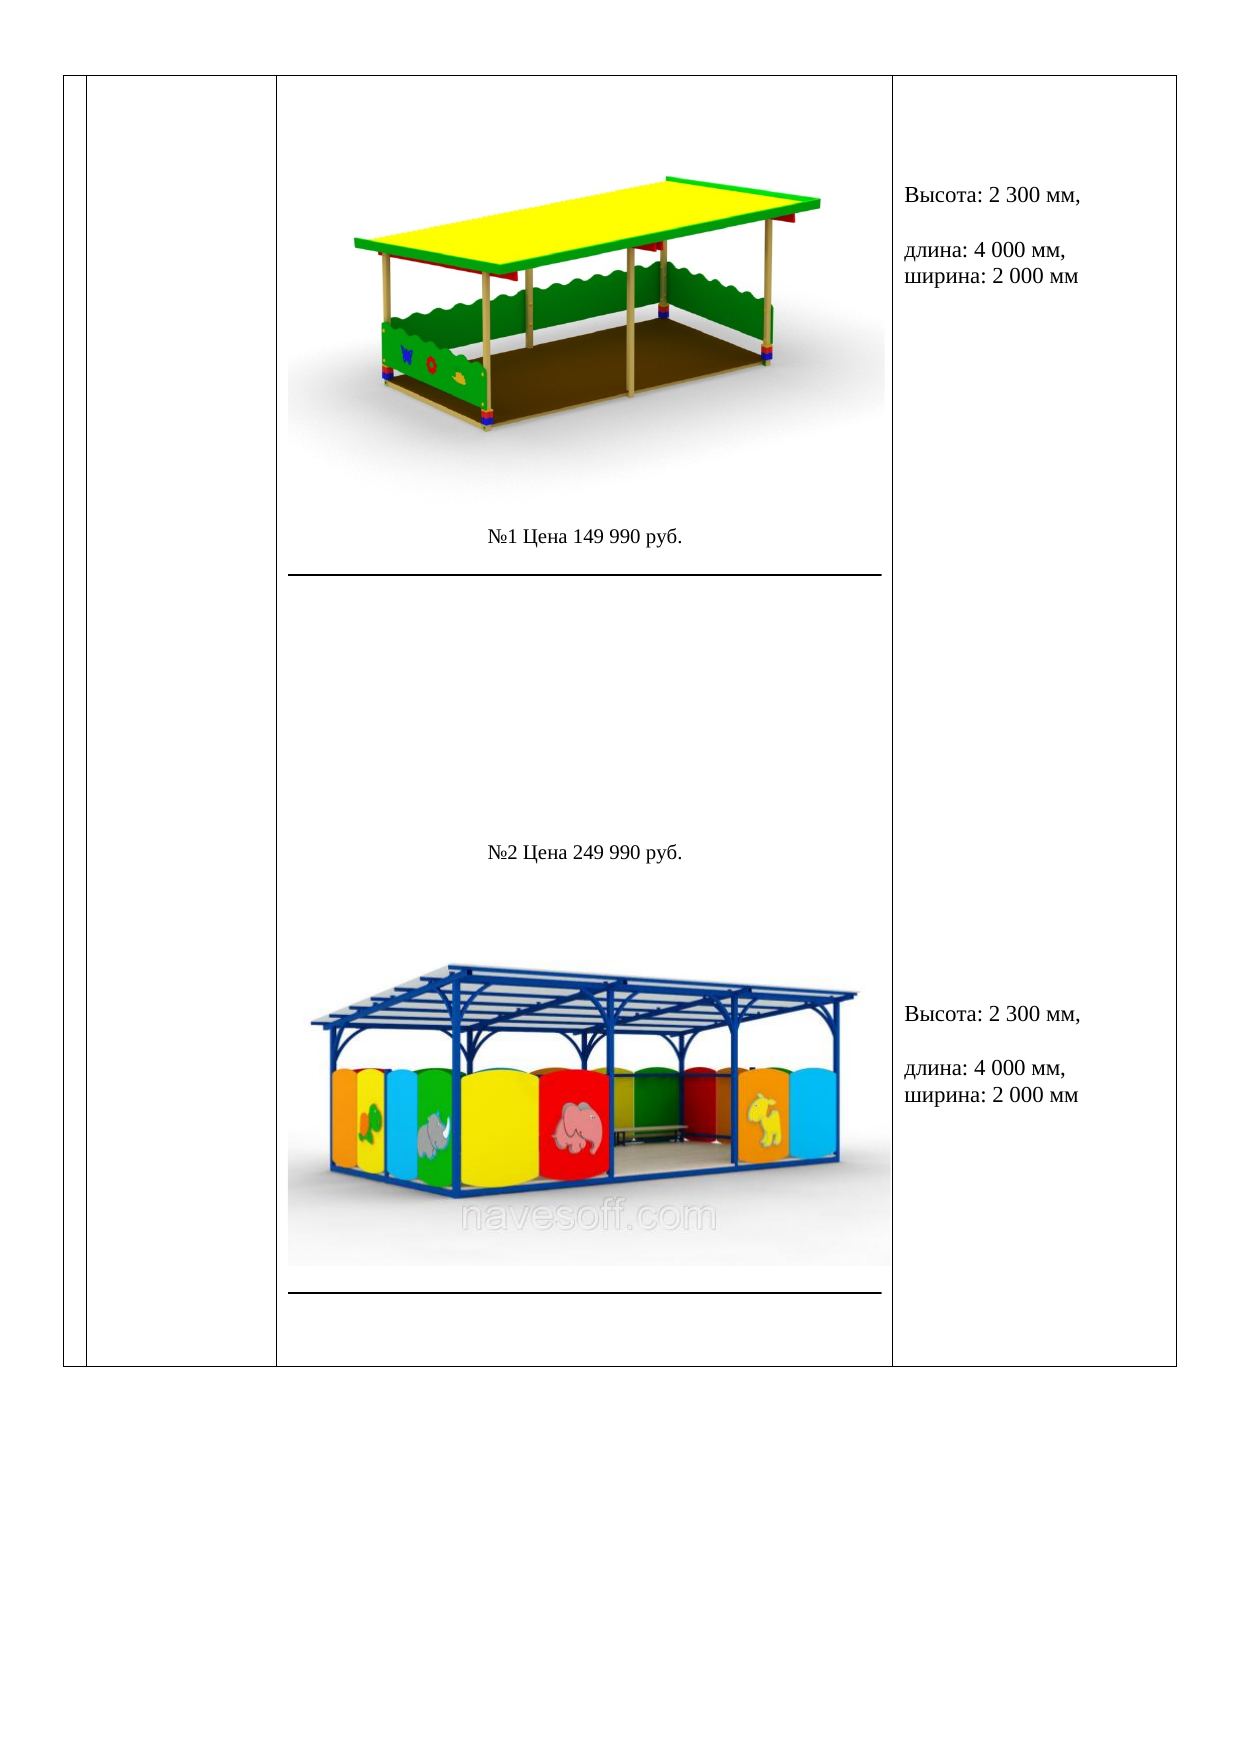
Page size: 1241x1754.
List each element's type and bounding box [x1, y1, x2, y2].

table_cell [893, 76, 1176, 1366]
picture [287, 76, 885, 524]
table_cell [64, 76, 86, 1366]
table_cell [87, 76, 276, 1366]
picture [287, 864, 891, 1266]
table_cell [277, 76, 892, 1366]
